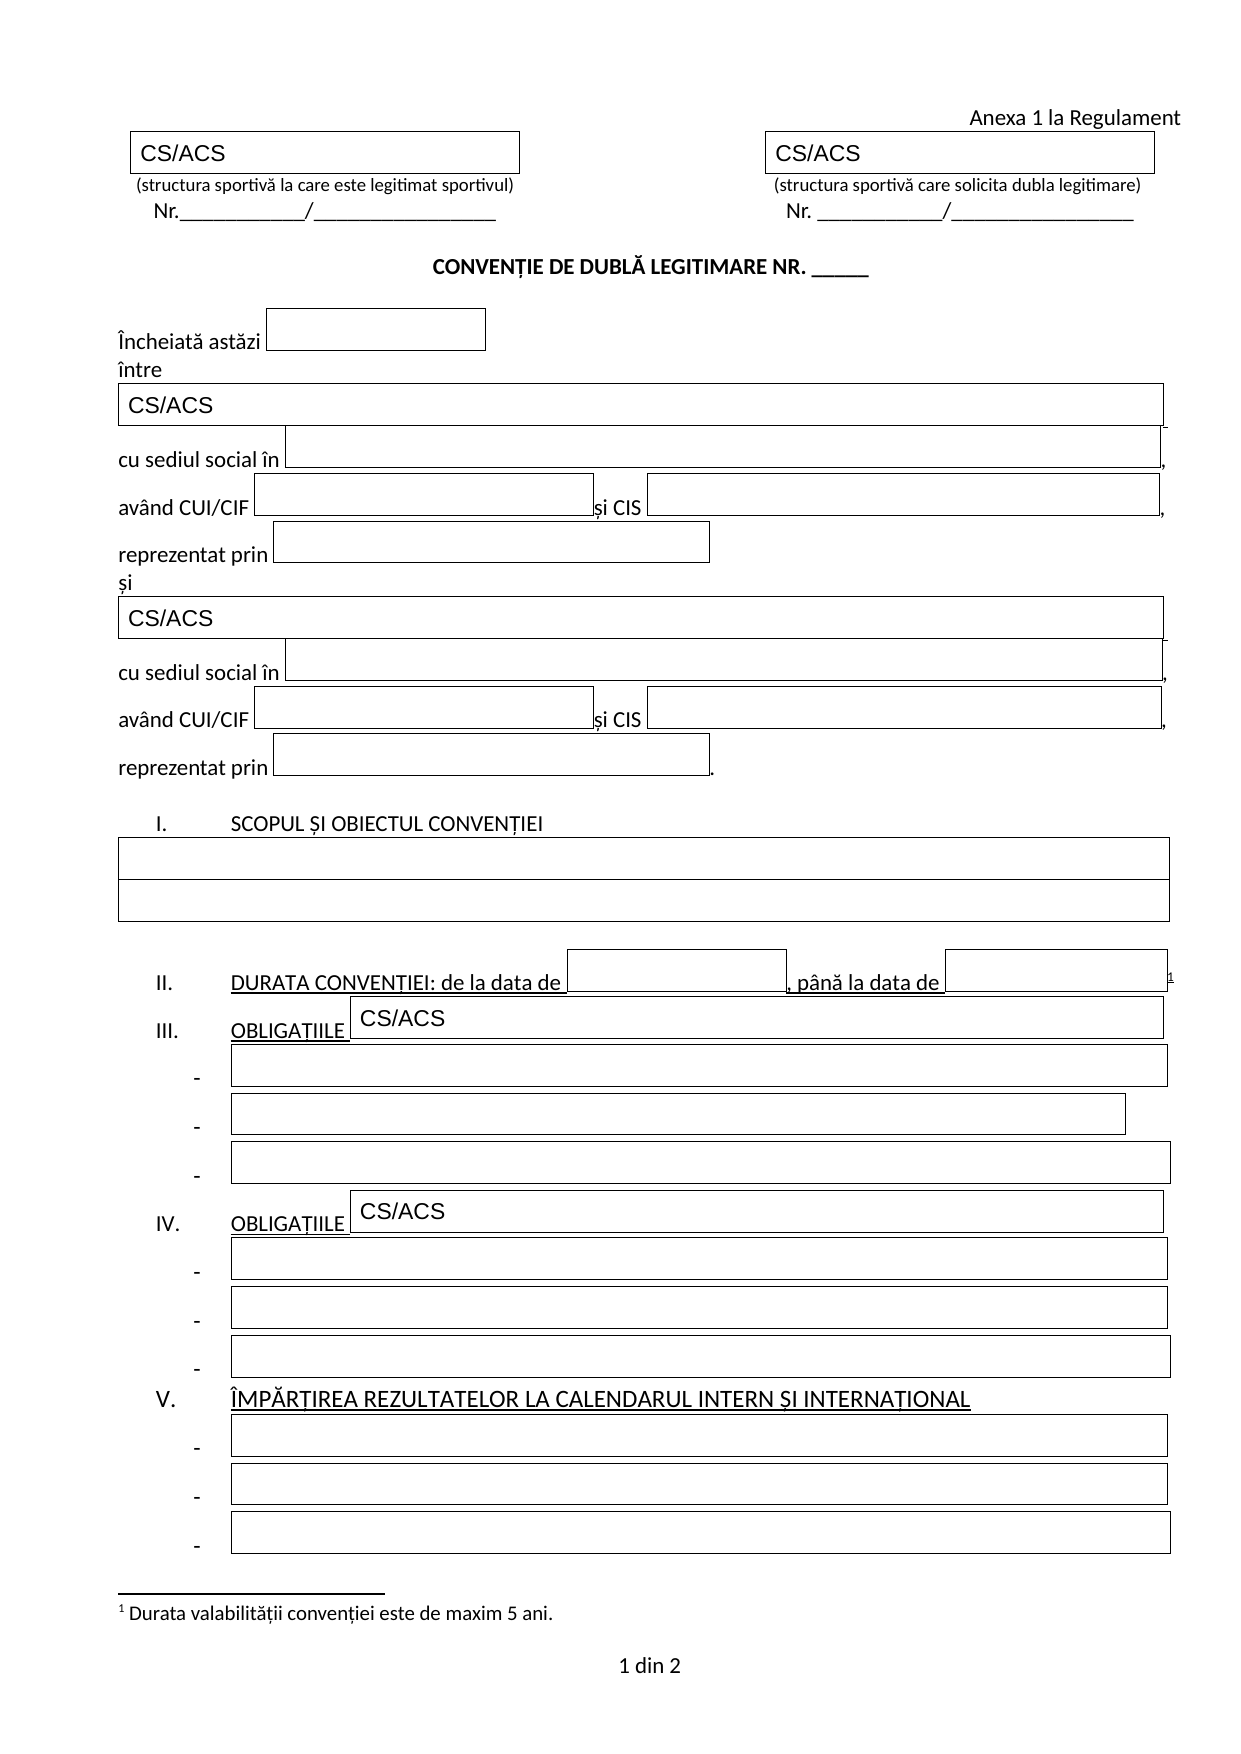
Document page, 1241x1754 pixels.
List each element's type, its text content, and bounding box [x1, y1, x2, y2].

list OBLIGAȚIILE [156, 1190, 1181, 1237]
list ÎMPĂRȚIREA REZULTATELOR LA CALENDARUL INTERN ȘI INTERNAȚIONAL [156, 1383, 1181, 1414]
text Anexa 1 la Regulament [118, 103, 1181, 131]
text CONVENȚIE DE DUBLĂ LEGITIMARE NR. _____ [121, 252, 1181, 280]
text între [118, 356, 1181, 383]
list DURATA CONVENȚIEI: de la data de , până la data de [156, 949, 1181, 996]
text Nr.___________/________________ Nr. ___________/________________ [118, 196, 1181, 224]
text și [118, 568, 1181, 596]
list OBLIGAȚIILE [156, 996, 1181, 1044]
text cu sediul social în , având CUI/CIF și CIS , reprezentat prin [118, 383, 1181, 568]
text cu sediul social în , având CUI/CIF și CIS , reprezentat prin . [118, 596, 1181, 781]
list SCOPUL ȘI OBIECTUL CONVENȚIEI [156, 809, 1181, 837]
text (structura sportivă la care este legitimat sportivul) (structura sportivă care solicita dubla legitimare) [118, 173, 1181, 196]
text Încheiată astăzi [118, 308, 1181, 356]
